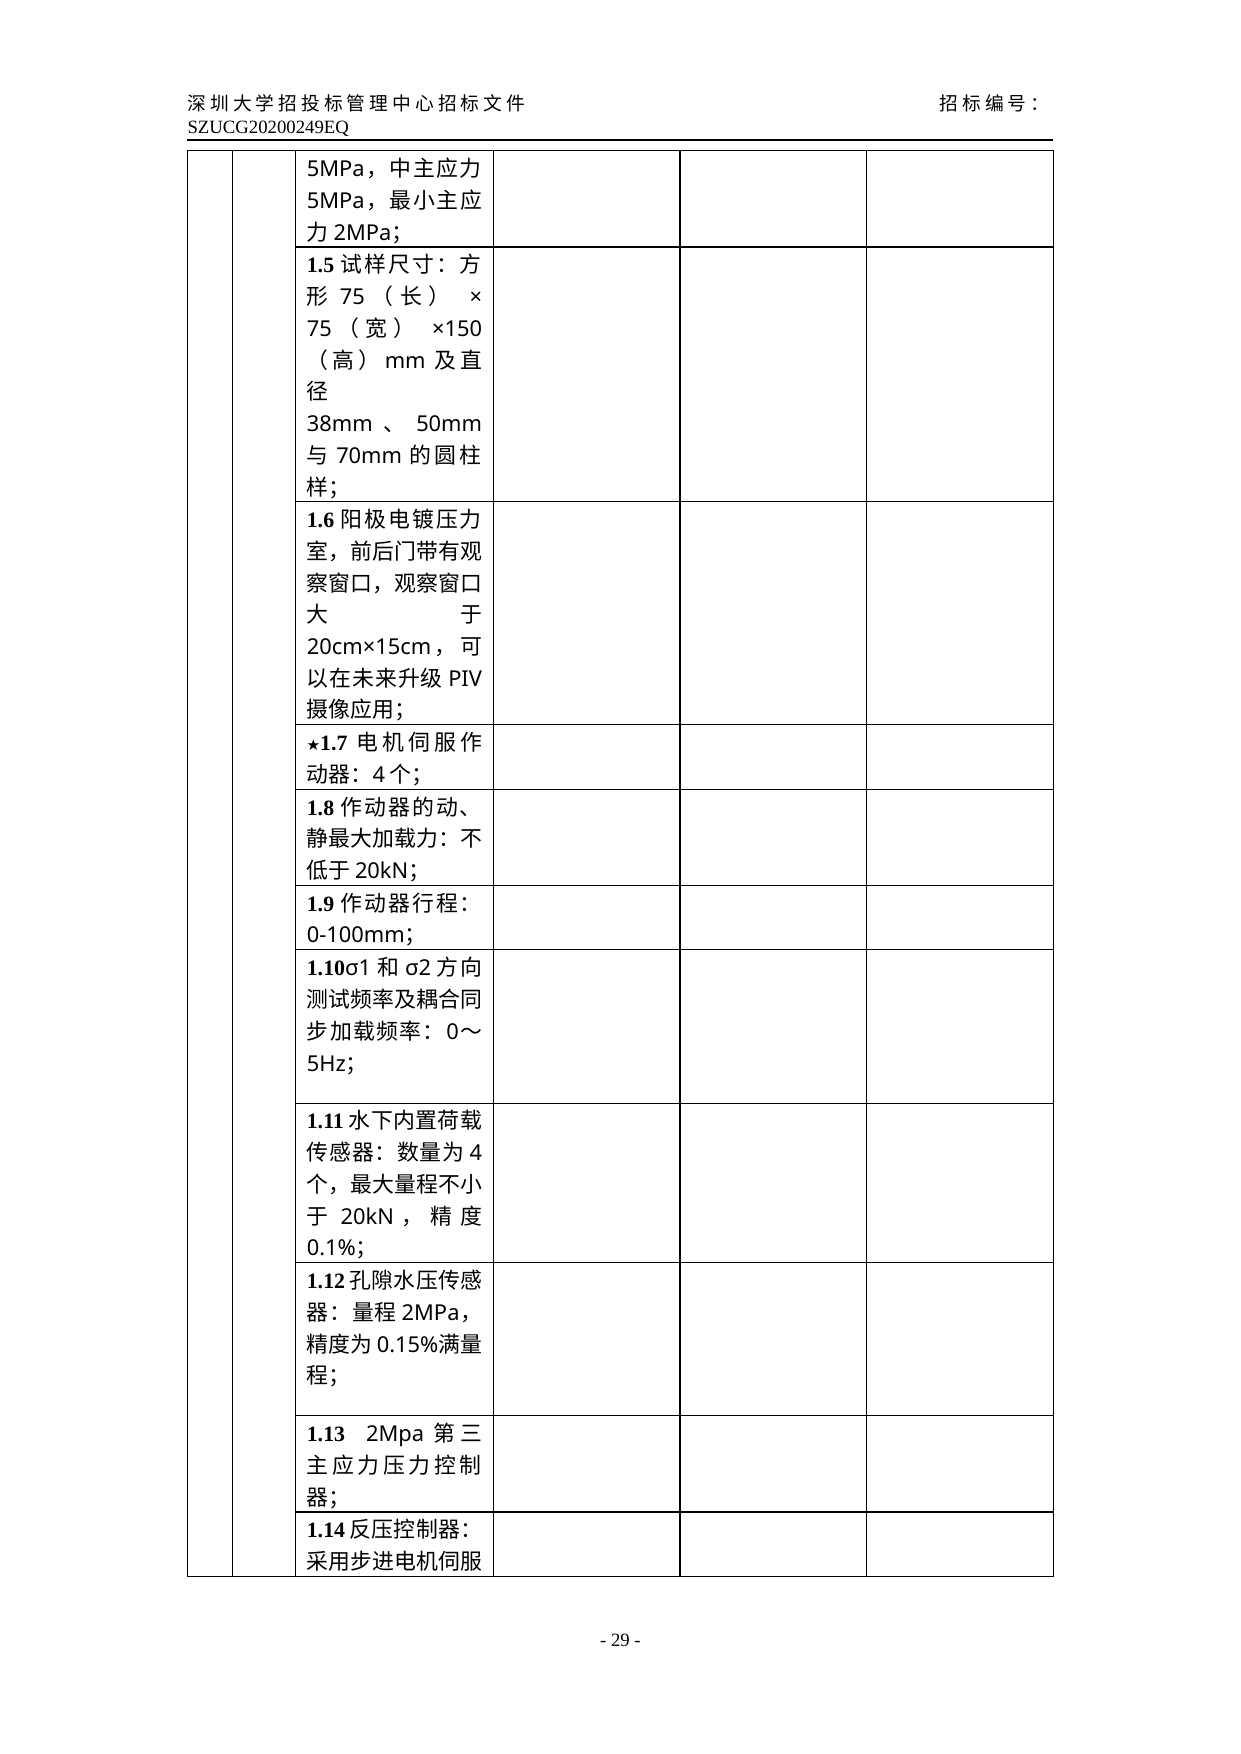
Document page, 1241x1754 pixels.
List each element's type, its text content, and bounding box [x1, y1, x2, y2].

table_cell [681, 1263, 866, 1415]
table_cell 1.12孔隙水压传感器：量程2MPa，精度为0.15%满量程； [296, 1263, 493, 1415]
table_cell 1.10σ1和σ2方向测试频率及耦合同步加载频率：0～5Hz； [296, 950, 493, 1102]
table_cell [296, 151, 493, 246]
table_cell [681, 950, 866, 1102]
table_cell [494, 950, 679, 1102]
table_cell [494, 790, 679, 885]
table_cell [681, 151, 866, 246]
table_cell 1.6阳极电镀压力室，前后门带有观察窗口，观察窗口大于20cm×15cm，可以在未来升级PIV摄像应用； [296, 502, 493, 724]
table_cell [494, 151, 679, 246]
table_cell [494, 1416, 679, 1511]
table_cell [867, 790, 1053, 885]
table_cell [681, 886, 866, 949]
table_cell [867, 725, 1053, 789]
table_cell [867, 1104, 1053, 1262]
table_cell 1.8作动器的动、静最大加载力：不低于20kN； [296, 790, 493, 885]
table_cell [494, 502, 679, 724]
table_cell [494, 1104, 679, 1262]
table_cell [681, 790, 866, 885]
table_cell 1.13 2Mpa第三主应力压力控制器； [296, 1416, 493, 1511]
table_cell [867, 1263, 1053, 1415]
table_cell [867, 1513, 1053, 1576]
table_cell [867, 886, 1053, 949]
table_cell [867, 950, 1053, 1102]
table_cell [681, 248, 866, 501]
table_cell [867, 248, 1053, 501]
table_cell [494, 725, 679, 789]
table_cell [867, 502, 1053, 724]
table_cell [681, 725, 866, 789]
table_cell ★1.7电机伺服作动器：4个； [296, 725, 493, 789]
table_cell [494, 248, 679, 501]
table_cell [494, 1263, 679, 1415]
table_cell [867, 151, 1053, 246]
table_cell [681, 1513, 866, 1576]
table_cell [494, 1513, 679, 1576]
table_cell 1.11水下内置荷载传感器：数量为4个，最大量程不小于20kN，精度0.1%； [296, 1104, 493, 1262]
table_cell [681, 1416, 866, 1511]
table_cell [867, 1416, 1053, 1511]
table_cell 1.9作动器行程：0-100mm； [296, 886, 493, 949]
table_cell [296, 1513, 493, 1576]
table_cell 1.5试样尺寸：方形75（长） × 75（宽） ×150（高）mm及直径38mm、50mm与70mm的圆柱样； [296, 248, 493, 501]
table_cell [681, 1104, 866, 1262]
table_cell [494, 886, 679, 949]
table_cell [681, 502, 866, 724]
